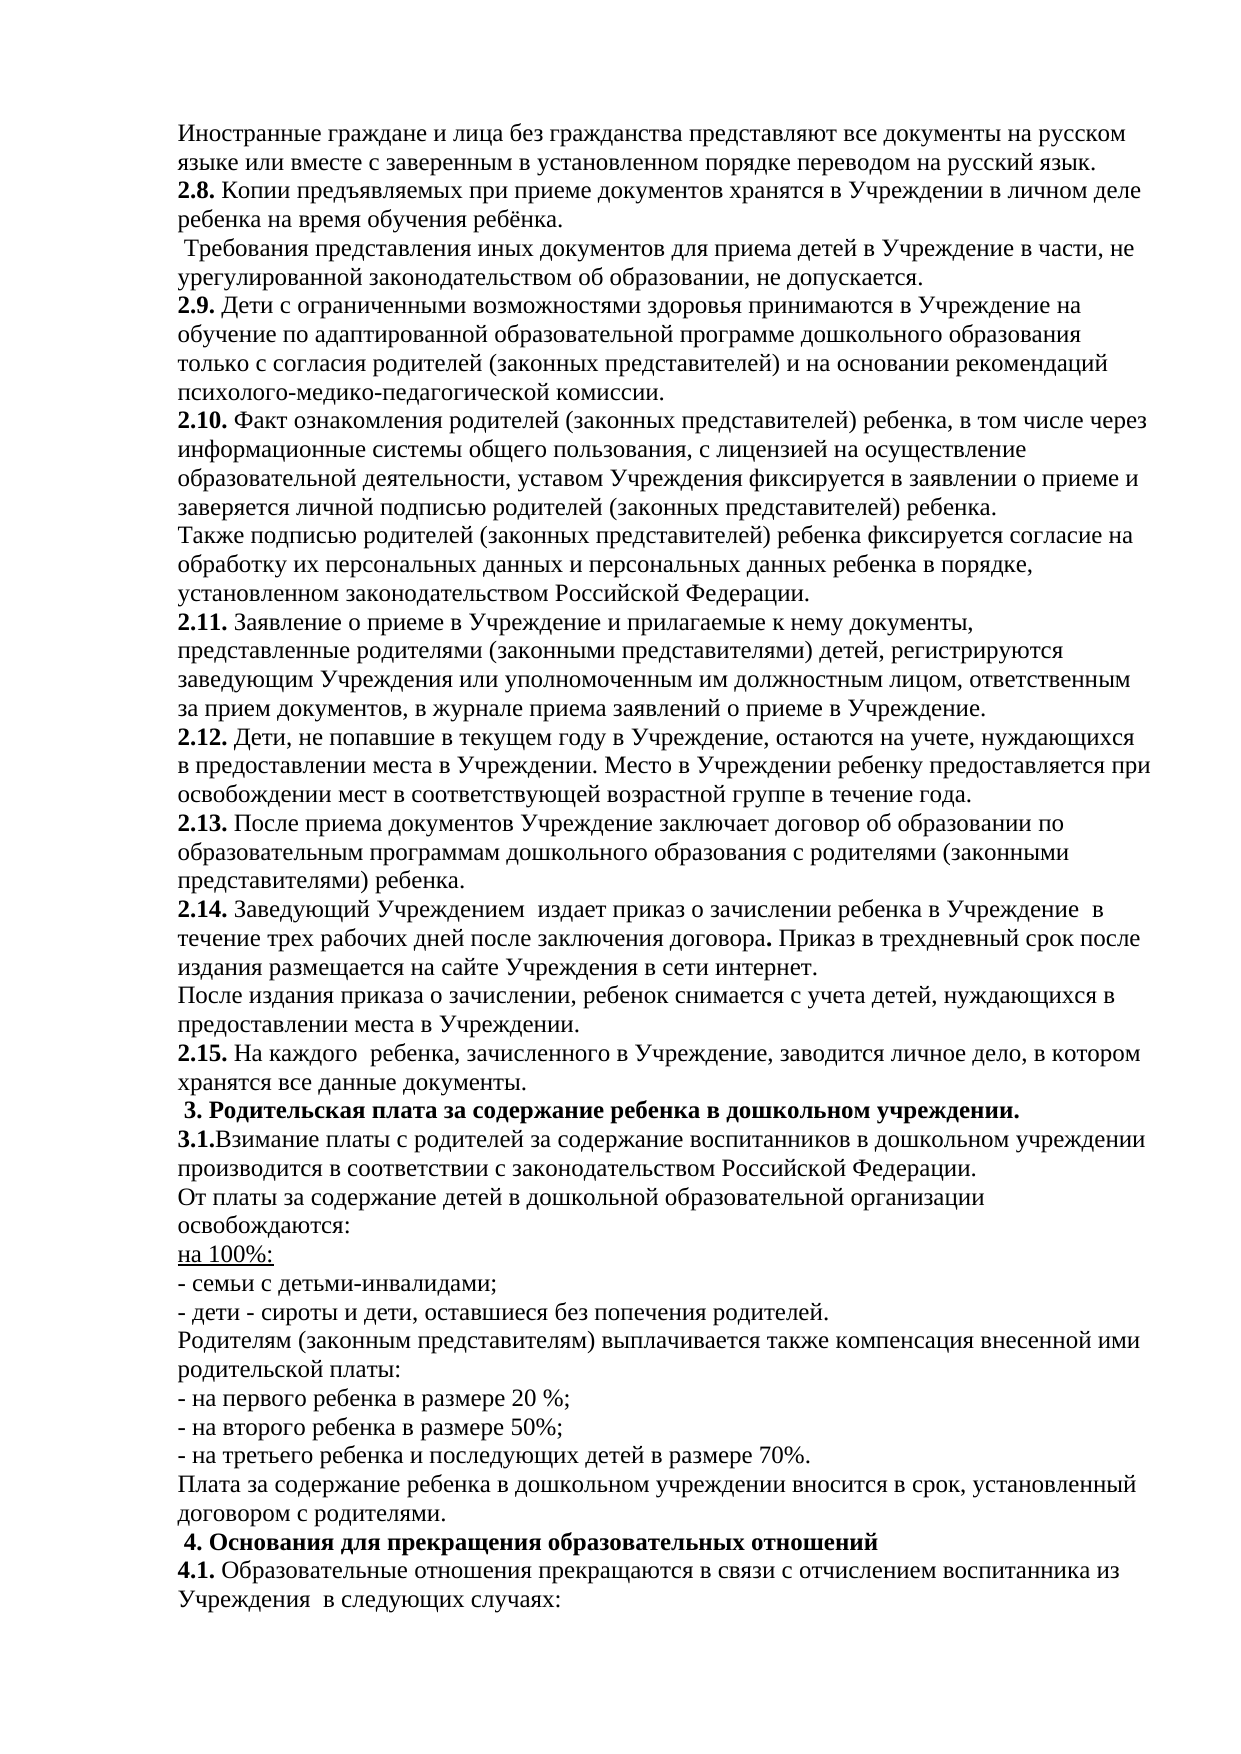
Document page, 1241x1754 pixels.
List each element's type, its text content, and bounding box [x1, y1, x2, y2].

text После издания приказа о зачислении, ребенок снимается с учета детей, нуждающихся в предоставлении места в Учреждении. [177, 981, 1152, 1038]
text - дети - сироты и дети, оставшиеся без попечения родителей. [177, 1297, 1152, 1326]
text 2.13. После приема документов Учреждение заключает договор об образовании по образовательным программам дошкольного образования с родителями (законными представителями) ребенка. [177, 808, 1152, 894]
text - на первого ребенка в размере 20 %; [177, 1383, 1152, 1412]
text 2.11. Заявление о приеме в Учреждение и прилагаемые к нему документы, представленные родителями (законными представителями) детей, регистрируются заведующим Учреждения или уполномоченным им должностным лицом, ответственным за прием документов, в журнале приема заявлений о приеме в Учреждение. [177, 607, 1152, 722]
text 2.14. Заведующий Учреждением издает приказ о зачислении ребенка в Учреждение в течение трех рабочих дней после заключения договора. Приказ в трехдневный срок после издания размещается на сайте Учреждения в сети интернет. [177, 894, 1152, 981]
text - семьи с детьми-инвалидами; [177, 1268, 1152, 1297]
text Требования представления иных документов для приема детей в Учреждение в части, не урегулированной законодательством об образовании, не допускается. [177, 233, 1152, 291]
text Плата за содержание ребенка в дошкольном учреждении вносится в срок, установленный договором с родителями. [177, 1469, 1152, 1527]
text на 100%: [177, 1239, 1152, 1268]
text 2.12. Дети, не попавшие в текущем году в Учреждение, остаются на учете, нуждающихся в предоставлении места в Учреждении. Место в Учреждении ребенку предоставляется при освобождении мест в соответствующей возрастной группе в течение года. [177, 722, 1152, 808]
text 2.15. На каждого ребенка, зачисленного в Учреждение, заводится личное дело, в котором хранятся все данные документы. [177, 1038, 1152, 1096]
text От платы за содержание детей в дошкольной образовательной организации освобождаются: [177, 1182, 1152, 1239]
text 2.10. Факт ознакомления родителей (законных представителей) ребенка, в том числе через информационные системы общего пользования, с лицензией на осуществление образовательной деятельности, уставом Учреждения фиксируется в заявлении о приеме и заверяется личной подписью родителей (законных представителей) ребенка. [177, 406, 1152, 521]
text 4.1. Образовательные отношения прекращаются в связи с отчислением воспитанника из Учреждения в следующих случаях: [177, 1556, 1152, 1613]
text Иностранные граждане и лица без гражданства представляют все документы на русском языке или вместе с заверенным в установленном порядке переводом на русский язык. [177, 118, 1152, 176]
text 4. Основания для прекращения образовательных отношений [177, 1527, 1152, 1556]
text Также подписью родителей (законных представителей) ребенка фиксируется согласие на обработку их персональных данных и персональных данных ребенка в порядке, установленном законодательством Российской Федерации. [177, 521, 1152, 607]
text 2.8. Копии предъявляемых при приеме документов хранятся в Учреждении в личном деле ребенка на время обучения ребёнка. [177, 176, 1152, 233]
text 2.9. Дети с ограниченными возможностями здоровья принимаются в Учреждение на обучение по адаптированной образовательной программе дошкольного образования только с согласия родителей (законных представителей) и на основании рекомендаций психолого-медико-педагогической комиссии. [177, 291, 1152, 406]
text 3. Родительская плата за содержание ребенка в дошкольном учреждении. [177, 1096, 1152, 1124]
text Родителям (законным представителям) выплачивается также компенсация внесенной ими родительской платы: [177, 1326, 1152, 1383]
text - на третьего ребенка и последующих детей в размере 70%. [177, 1441, 1152, 1469]
text 3.1.Взимание платы с родителей за содержание воспитанников в дошкольном учреждении производится в соответствии с законодательством Российской Федерации. [177, 1124, 1152, 1182]
text - на второго ребенка в размере 50%; [177, 1412, 1152, 1441]
